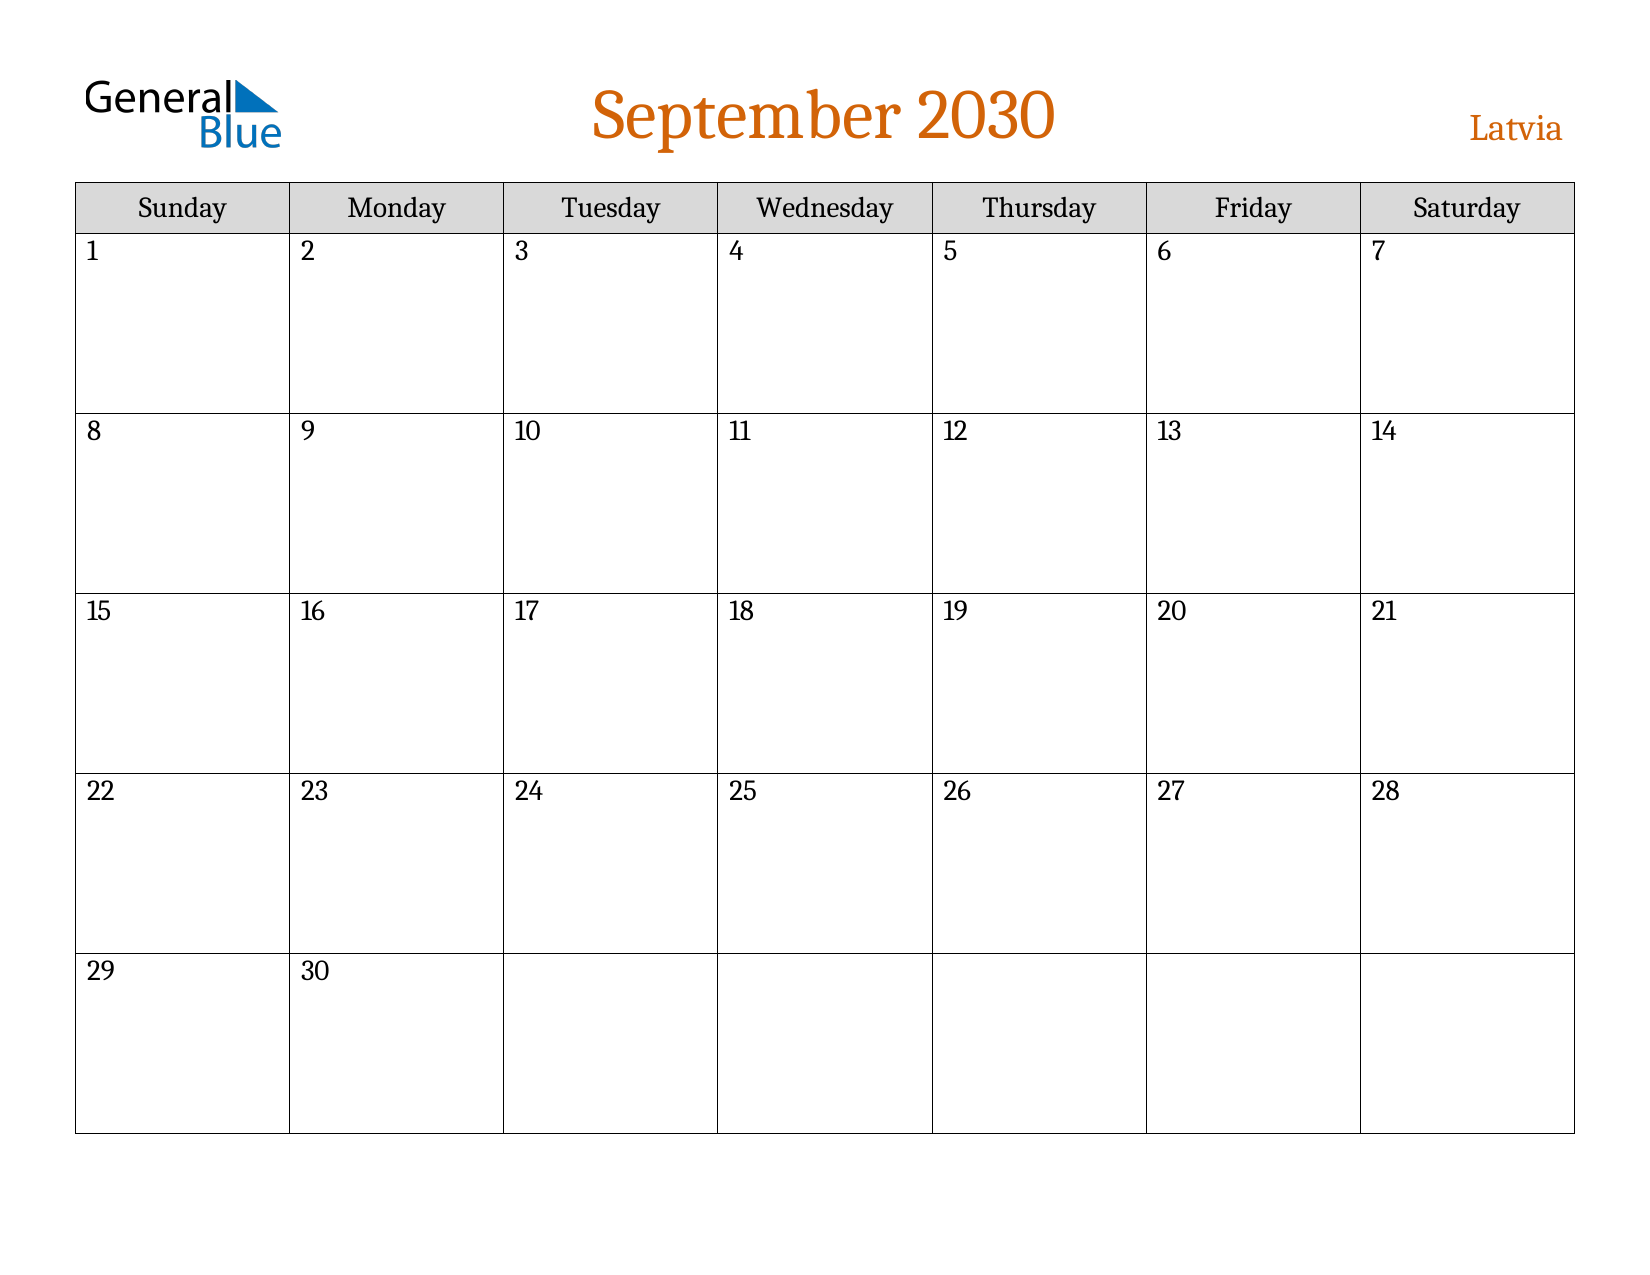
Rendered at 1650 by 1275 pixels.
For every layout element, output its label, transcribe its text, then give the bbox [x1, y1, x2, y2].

table_cell 23 [290, 774, 503, 810]
table_cell 14 [1361, 414, 1574, 450]
table_cell [504, 630, 717, 773]
table_cell [76, 450, 289, 593]
table_cell [1361, 810, 1574, 953]
table_cell [933, 810, 1146, 953]
table_cell Saturday [1361, 183, 1574, 233]
table_cell 20 [1147, 594, 1360, 630]
table_cell 5 [933, 234, 1146, 270]
table_cell 25 [718, 774, 932, 810]
table_cell [933, 630, 1146, 773]
table_cell 2 [290, 234, 503, 270]
table_cell 3 [504, 234, 717, 270]
table_cell [718, 270, 932, 413]
table_cell [76, 630, 289, 773]
table_cell 30 [290, 954, 503, 990]
table_cell 6 [1147, 234, 1360, 270]
table_cell [1147, 630, 1360, 773]
table_cell [718, 990, 932, 1133]
table_cell 18 [718, 594, 932, 630]
table_cell [290, 810, 503, 953]
table_cell 22 [76, 774, 289, 810]
table_cell [933, 270, 1146, 413]
table_cell 28 [1361, 774, 1574, 810]
table_cell 1 [76, 234, 289, 270]
table_cell [76, 990, 289, 1133]
table_cell Monday [290, 183, 503, 233]
table_cell 29 [76, 954, 289, 990]
table_header Latvia [1146, 75, 1574, 182]
table_cell Friday [1147, 183, 1360, 233]
table_cell 24 [504, 774, 717, 810]
table_cell [718, 450, 932, 593]
table_cell Wednesday [718, 183, 932, 233]
table_cell 10 [504, 414, 717, 450]
table_cell [718, 630, 932, 773]
table_cell [290, 270, 503, 413]
table_cell [1361, 990, 1574, 1133]
table_cell 16 [290, 594, 503, 630]
table_cell 26 [933, 774, 1146, 810]
table_cell [504, 954, 717, 990]
table_cell [1147, 954, 1360, 990]
table_cell 19 [933, 594, 1146, 630]
table_cell [1361, 270, 1574, 413]
table_cell [504, 810, 717, 953]
table_cell 27 [1147, 774, 1360, 810]
table_cell 7 [1361, 234, 1574, 270]
table_cell [504, 990, 717, 1133]
table_cell [1147, 450, 1360, 593]
table_cell [1361, 450, 1574, 593]
table_cell Tuesday [504, 183, 717, 233]
table_cell [1361, 954, 1574, 990]
table_cell [1147, 270, 1360, 413]
table_cell [718, 810, 932, 953]
table_cell [290, 450, 503, 593]
table_cell [76, 810, 289, 953]
table_cell [933, 450, 1146, 593]
table_cell [933, 990, 1146, 1133]
table_cell 17 [504, 594, 717, 630]
table_cell 9 [290, 414, 503, 450]
table_cell 13 [1147, 414, 1360, 450]
table_cell [933, 954, 1146, 990]
table_cell 11 [718, 414, 932, 450]
table_cell [504, 450, 717, 593]
table_cell 4 [718, 234, 932, 270]
table_cell [718, 954, 932, 990]
table_cell [1361, 630, 1574, 773]
table_cell [1147, 990, 1360, 1133]
table_cell 8 [76, 414, 289, 450]
table_cell [290, 630, 503, 773]
table_cell [290, 990, 503, 1133]
table_header September 2030 [504, 75, 1146, 182]
table_cell [1147, 810, 1360, 953]
table_cell 21 [1361, 594, 1574, 630]
table_cell [76, 270, 289, 413]
table_cell Sunday [76, 183, 289, 233]
table_header [76, 75, 503, 182]
table_cell 15 [76, 594, 289, 630]
table_cell [504, 270, 717, 413]
table_cell 12 [933, 414, 1146, 450]
picture [86, 80, 281, 148]
table_cell Thursday [933, 183, 1146, 233]
